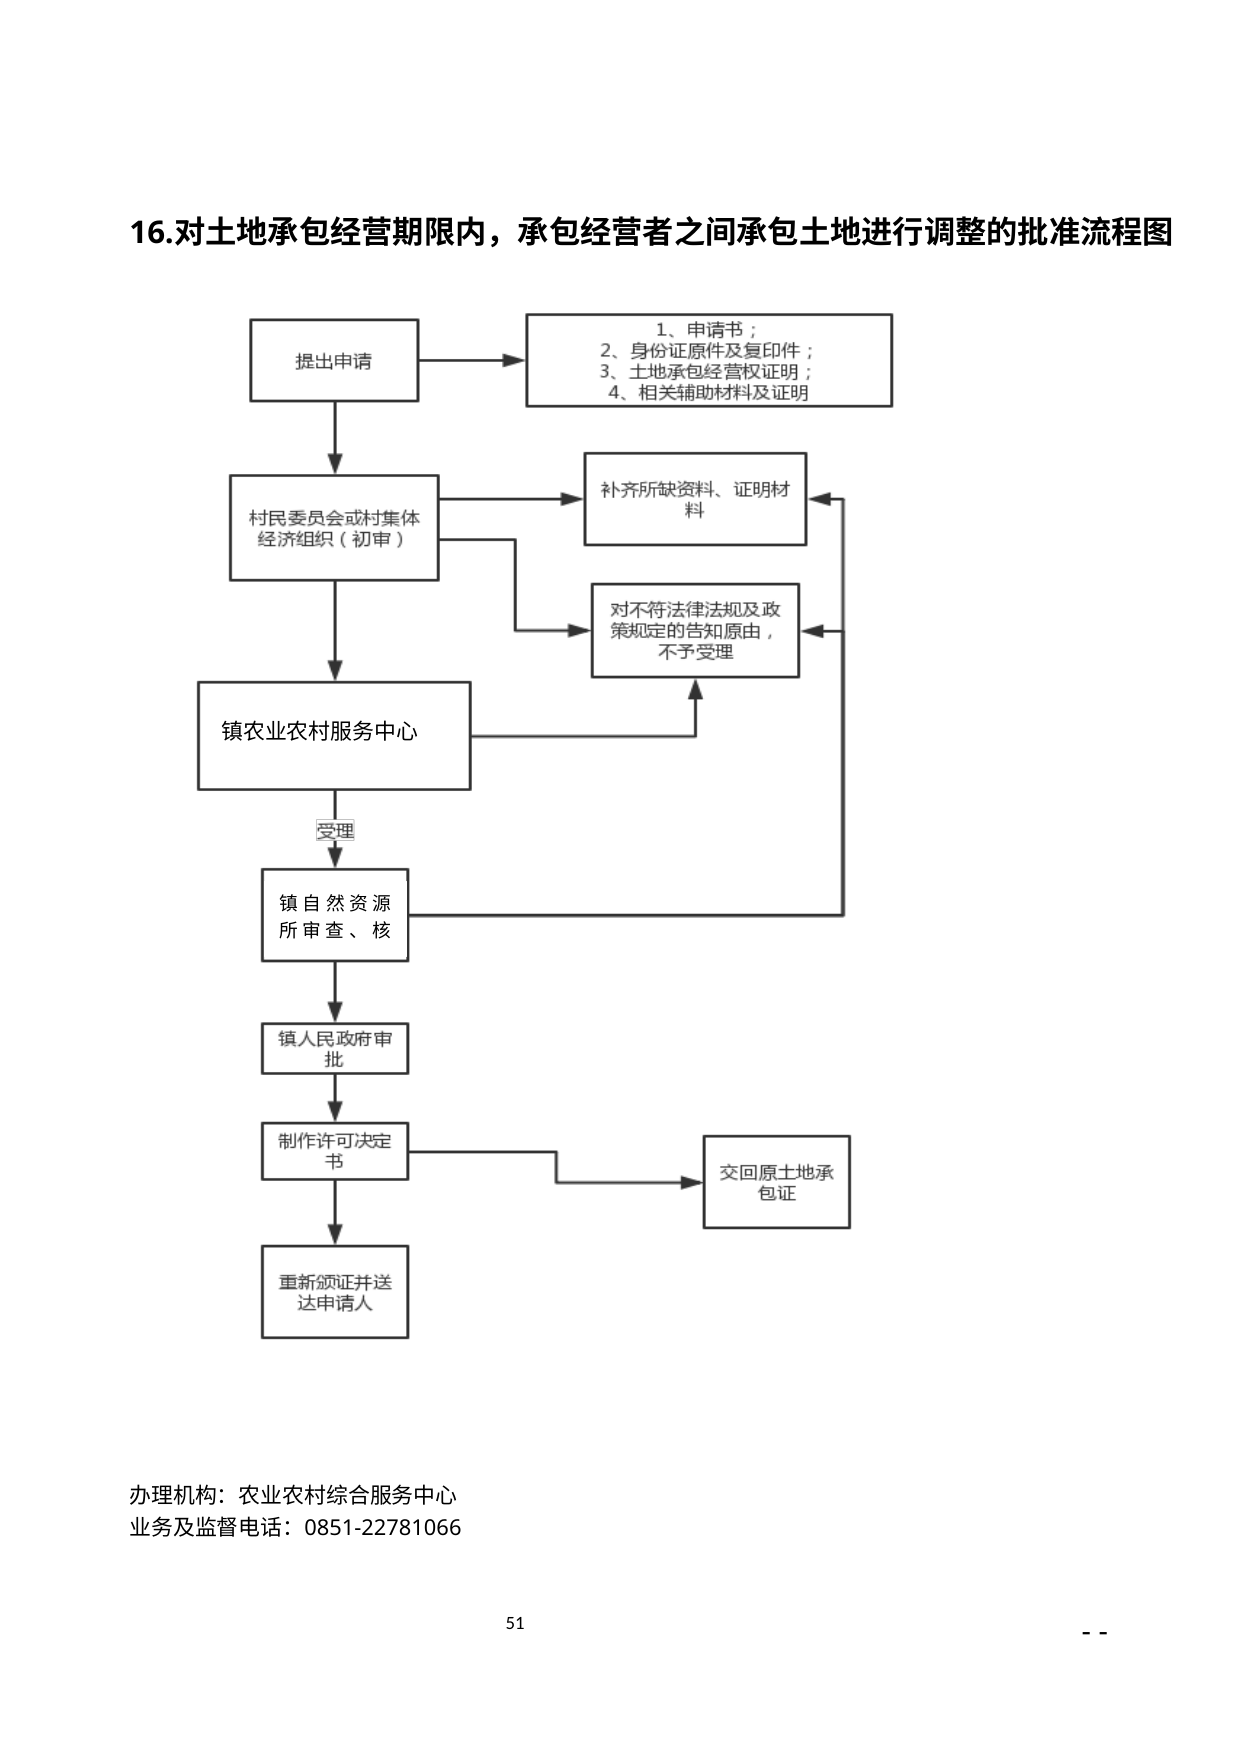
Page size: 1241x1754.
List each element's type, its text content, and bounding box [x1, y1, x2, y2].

text 业务及监督电话：0851-22781066 [129, 1510, 1182, 1542]
picture [129, 252, 982, 1419]
text 办理机构：农业农村综合服务中心 [129, 1478, 1182, 1510]
text 16.对土地承包经营期限内，承包经营者之间承包土地进行调整的批准流程图 [129, 207, 1182, 253]
